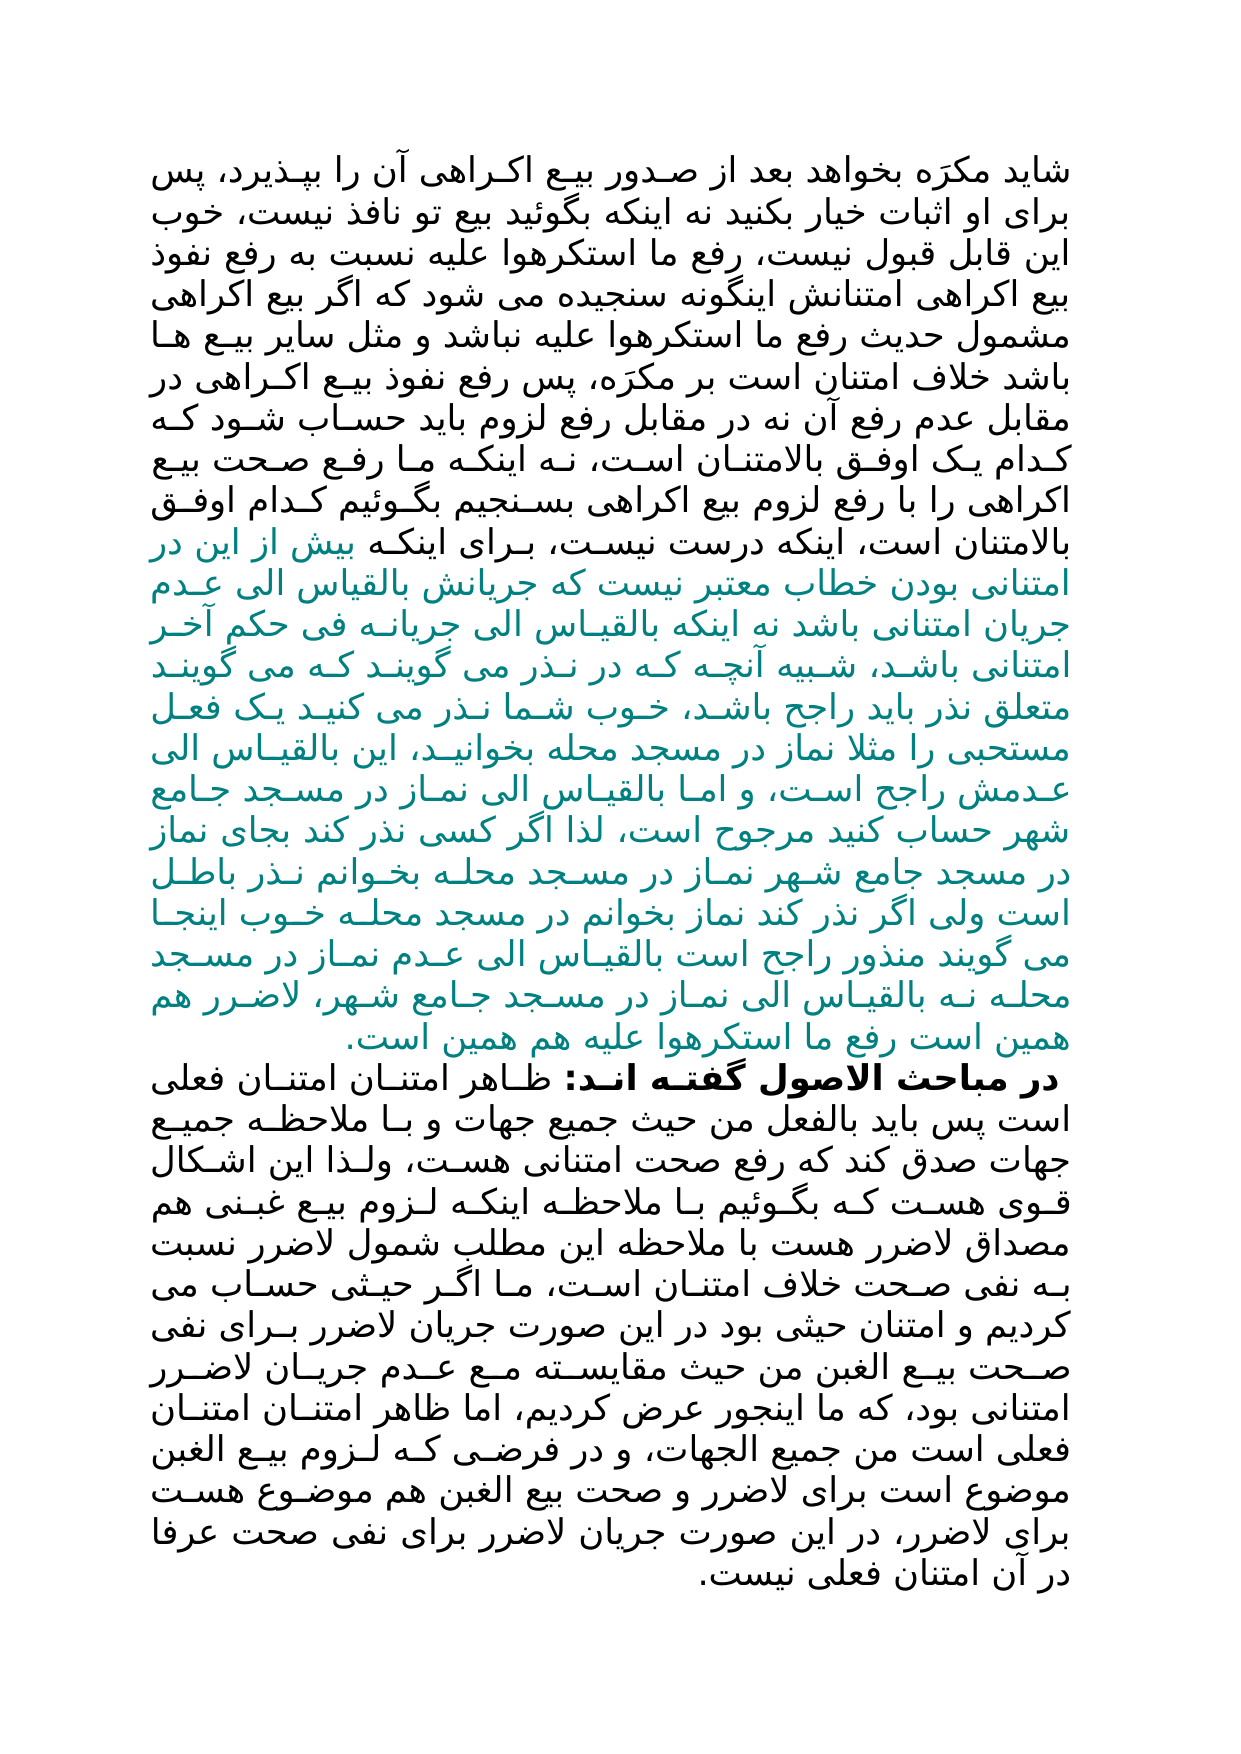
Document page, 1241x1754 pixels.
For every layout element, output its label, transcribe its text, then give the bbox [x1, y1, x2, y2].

text در مباحث الاصول گفته اند: ظاهر امتنان امتنان فعلی است پس باید بالفعل من حیث جمیع جهات و با ملاحظه جمیع جهات صدق کند که رفع صحت امتنانی هست، ولذا این اشکال قوی هست که بگوئیم با ملاحظه اینکه لزوم بیع غبنی هم مصداق لاضرر هست با ملاحظه این مطلب شمول لاضرر نسبت به نفی صحت خلاف امتنان است، ما اگر حیثی حساب می کردیم و امتنان حیثی بود در این صورت جریان لاضرر برای نفی صحت بیع الغبن من حیث مقایسته مع عدم جریان لاضرر امتنانی بود، که ما اینجور عرض کردیم، اما ظاهر امتنان امتنان فعلی است من جمیع الجهات، و در فرضی که لزوم بیع الغبن موضوع است برای لاضرر و صحت بیع الغبن هم موضوع هست برای لاضرر، در این صورت جریان لاضرر برای نفی صحت عرفا در آن امتنان فعلی نیست. [150, 1057, 1071, 1594]
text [150, 150, 1071, 1057]
